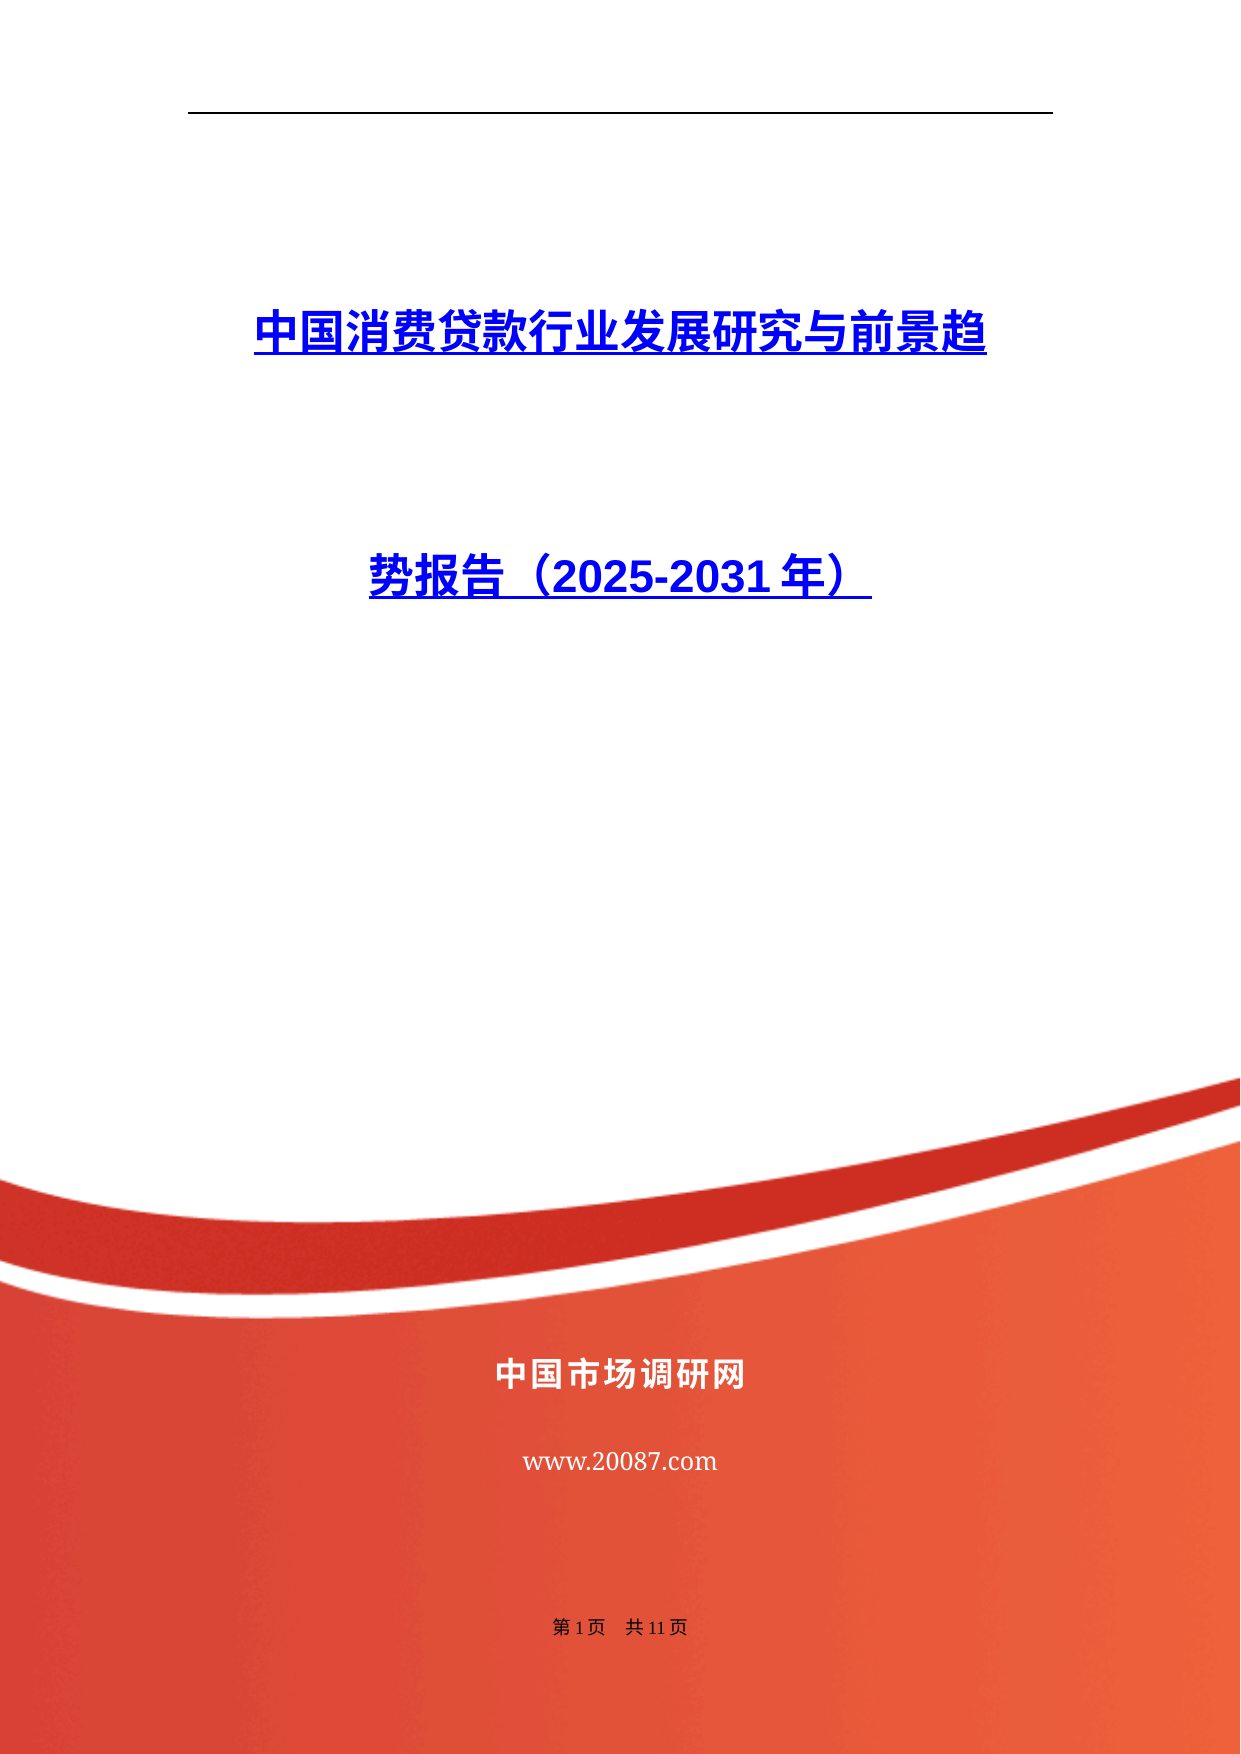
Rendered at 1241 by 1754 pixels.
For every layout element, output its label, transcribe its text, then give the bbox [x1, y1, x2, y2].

picture [0, 1006, 1241, 1754]
subtitle 中国市场调研网 [187, 1339, 1053, 1404]
table_header 中国消费贷款行业发展研究与前景趋势报告（2025-2031年） [188, 207, 1053, 773]
text www.20087.com [187, 1428, 1053, 1493]
